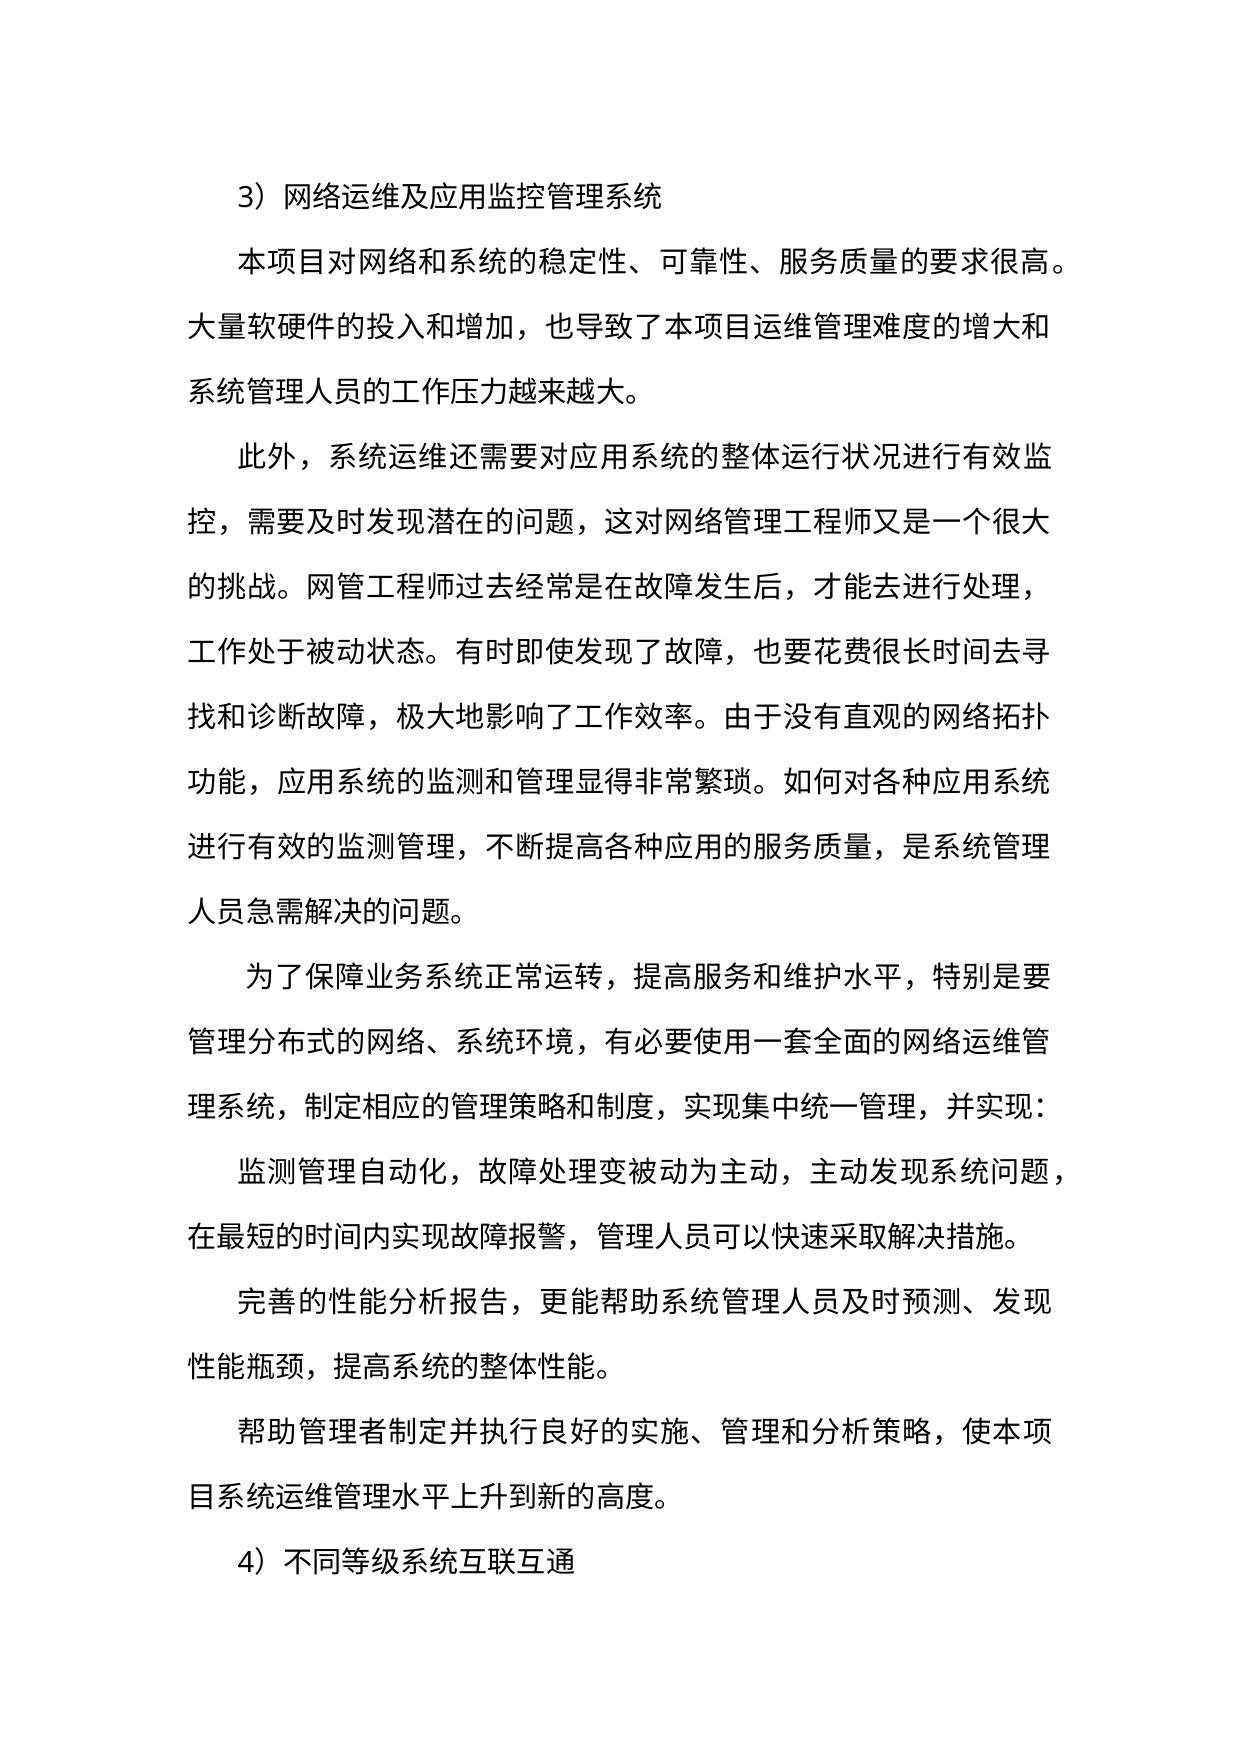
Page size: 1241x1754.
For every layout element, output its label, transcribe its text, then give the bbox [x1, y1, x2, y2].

text 此外，系统运维还需要对应用系统的整体运行状况进行有效监控，需要及时发现潜在的问题，这对网络管理工程师又是一个很大的挑战。网管工程师过去经常是在故障发生后，才能去进行处理，工作处于被动状态。有时即使发现了故障，也要花费很长时间去寻找和诊断故障，极大地影响了工作效率。由于没有直观的网络拓扑功能，应用系统的监测和管理显得非常繁琐。如何对各种应用系统进行有效的监测管理，不断提高各种应用的服务质量，是系统管理人员急需解决的问题。 [187, 422, 1053, 942]
text 监测管理自动化，故障处理变被动为主动，主动发现系统问题，在最短的时间内实现故障报警，管理人员可以快速采取解决措施。 [187, 1137, 1053, 1267]
text 3）网络运维及应用监控管理系统 [187, 162, 1053, 227]
text 4）不同等级系统互联互通 [187, 1527, 1053, 1592]
text 为了保障业务系统正常运转，提高服务和维护水平，特别是要管理分布式的网络、系统环境，有必要使用一套全面的网络运维管理系统，制定相应的管理策略和制度，实现集中统一管理，并实现： [187, 942, 1053, 1137]
text 帮助管理者制定并执行良好的实施、管理和分析策略，使本项目系统运维管理水平上升到新的高度。 [187, 1397, 1053, 1527]
text 本项目对网络和系统的稳定性、可靠性、服务质量的要求很高。大量软硬件的投入和增加，也导致了本项目运维管理难度的增大和系统管理人员的工作压力越来越大。 [187, 227, 1053, 422]
text 完善的性能分析报告，更能帮助系统管理人员及时预测、发现性能瓶颈，提高系统的整体性能。 [187, 1267, 1053, 1397]
